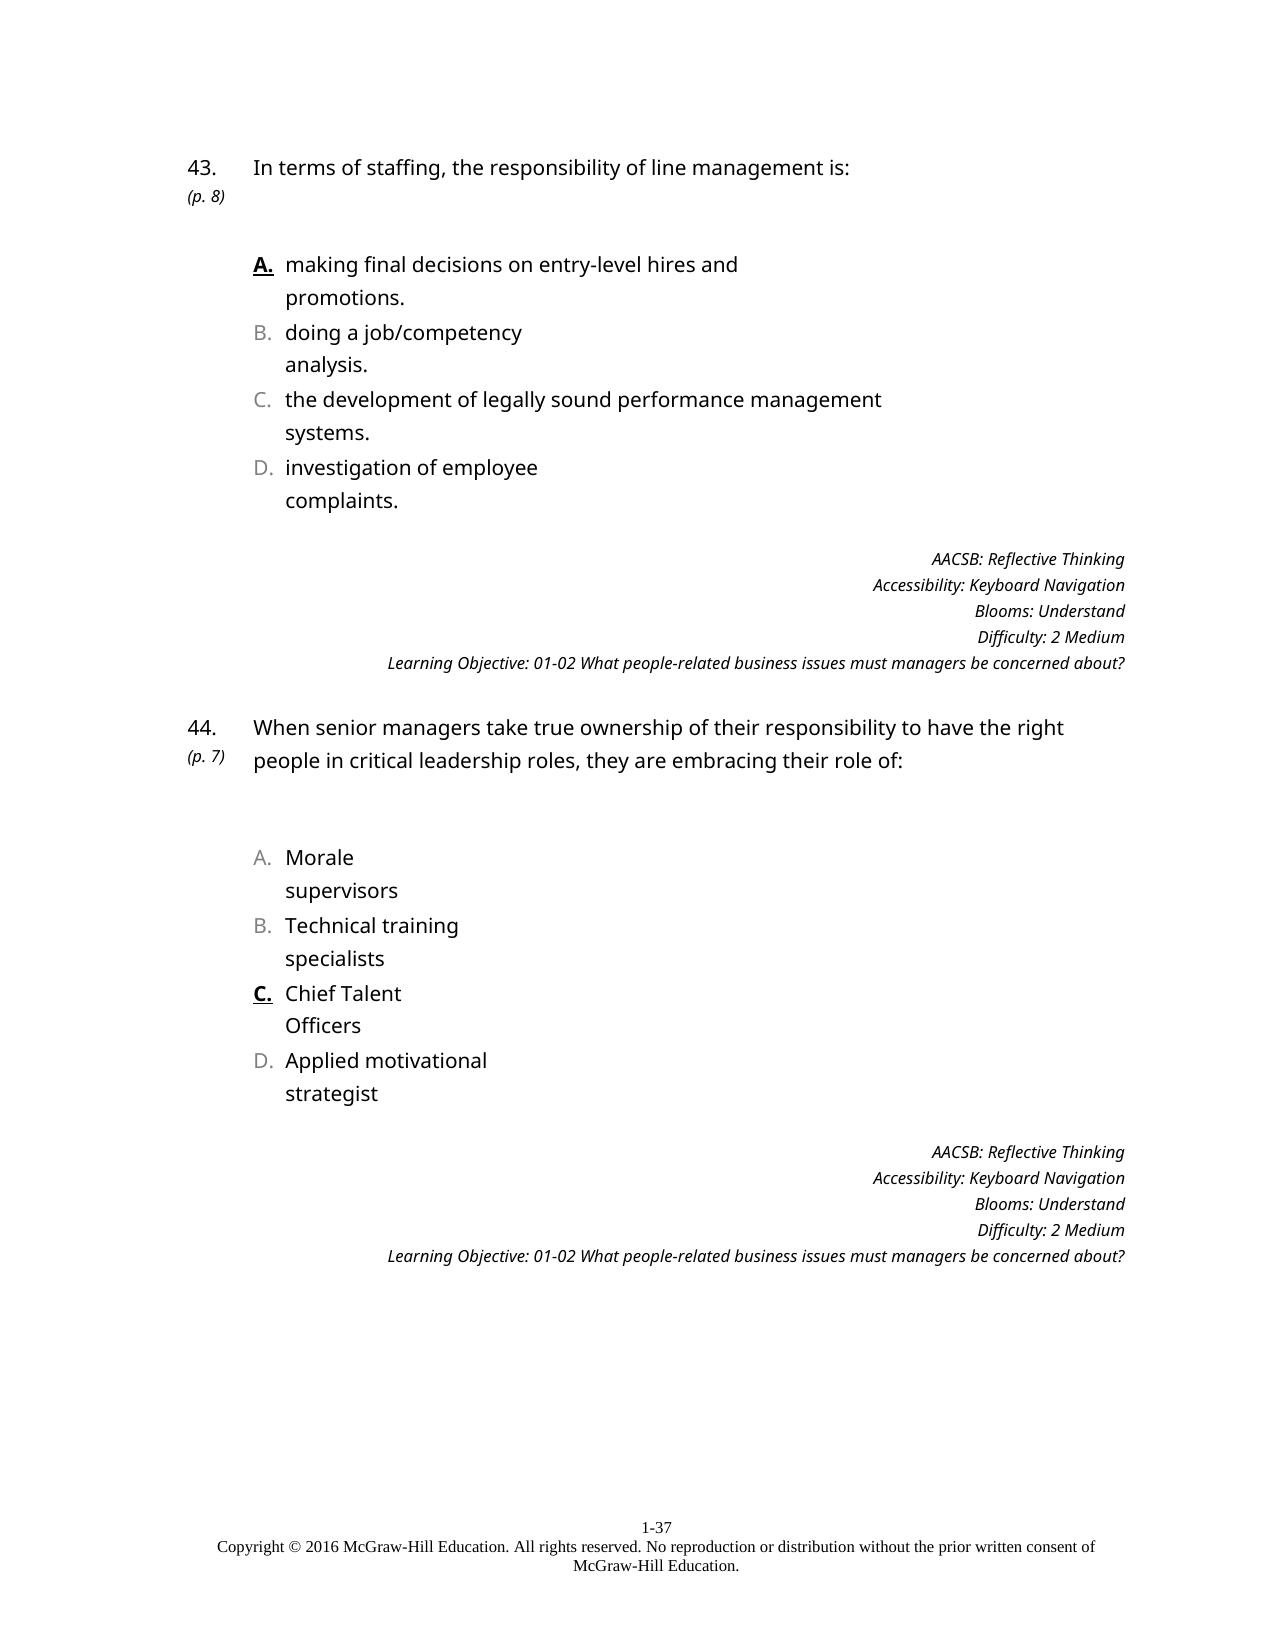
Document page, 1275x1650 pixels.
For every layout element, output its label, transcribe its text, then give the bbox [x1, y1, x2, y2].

table_header In terms of staffing, the responsibility of line management is: [253, 153, 1125, 518]
table_header AACSB: Reflective Thinking Accessibility: Keyboard Navigation Blooms: Understand Difficulty: 2 Medium Learning Objective: 01-02 What people-related business issues must managers be concerned about? [188, 548, 1125, 711]
table_header When senior managers take true ownership of their responsibility to have the right people in critical leadership roles, they are embracing their role of: [253, 713, 1125, 1111]
table_header 43. (p. 8) [188, 153, 253, 518]
table_header AACSB: Reflective Thinking Accessibility: Keyboard Navigation Blooms: Understand Difficulty: 2 Medium Learning Objective: 01-02 What people-related business issues must managers be concerned about? [188, 1141, 1125, 1304]
table_header 44. (p. 7) [188, 713, 253, 1111]
